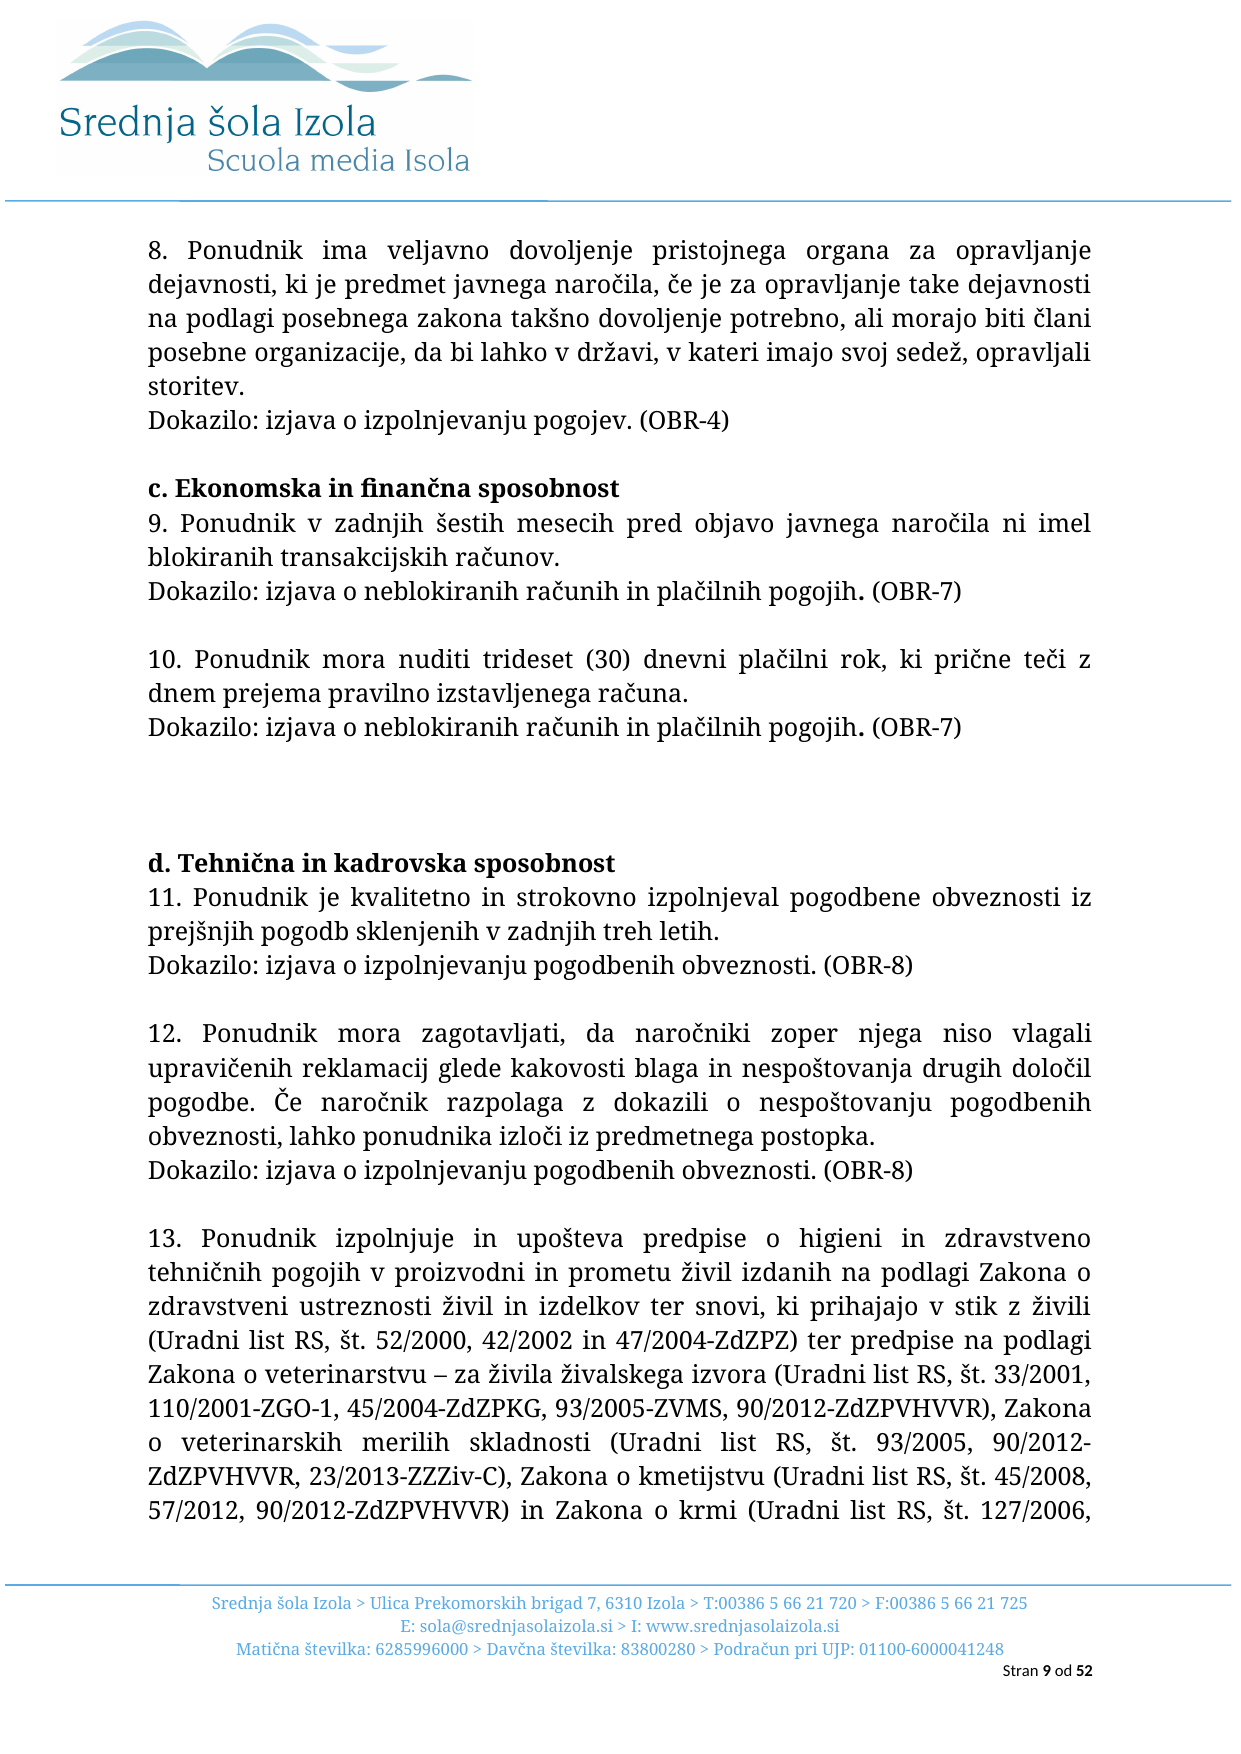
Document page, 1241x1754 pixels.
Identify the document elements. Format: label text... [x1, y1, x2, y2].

text Dokazilo: izjava o neblokiranih računih in plačilnih pogojih. (OBR-7) [148, 573, 1093, 607]
text 9. Ponudnik v zadnjih šestih mesecih pred objavo javnega naročila ni imel blokiranih transakcijskih računov. [148, 505, 1093, 573]
text 10. Ponudnik mora nuditi trideset (30) dnevni plačilni rok, ki prične teči z dnem prejema pravilno izstavljenega računa. [148, 641, 1093, 709]
title 12. Ponudnik mora zagotavljati, da naročniki zoper njega niso vlagali upravičenih reklamacij glede kakovosti blaga in nespoštovanja drugih določil pogodbe. Če naročnik razpolaga z dokazili o nespoštovanju pogodbenih obveznosti, lahko ponudnika izloči iz predmetnega postopka. [148, 1016, 1093, 1152]
subtitle d. Tehnična in kadrovska sposobnost [148, 846, 1093, 880]
text 11. Ponudnik je kvalitetno in strokovno izpolnjeval pogodbene obveznosti iz prejšnjih pogodb sklenjenih v zadnjih treh letih. [148, 880, 1093, 948]
text 8. Ponudnik ima veljavno dovoljenje pristojnega organa za opravljanje dejavnosti, ki je predmet javnega naročila, če je za opravljanje take dejavnosti na podlagi posebnega zakona takšno dovoljenje potrebno, ali morajo biti člani posebne organizacije, da bi lahko v državi, v kateri imajo svoj sedež, opravljali storitev. [148, 233, 1093, 403]
title Dokazilo: izjava o izpolnjevanju pogodbenih obveznosti. (OBR-8) [148, 948, 1093, 982]
text Dokazilo: izjava o neblokiranih računih in plačilnih pogojih. (OBR-7) [148, 709, 1093, 744]
text Dokazilo: izjava o izpolnjevanju pogojev. (OBR-4) [148, 403, 1093, 437]
picture [56, 18, 473, 175]
subtitle c. Ekonomska in finančna sposobnost [148, 471, 1093, 505]
title Dokazilo: izjava o izpolnjevanju pogodbenih obveznosti. (OBR-8) [148, 1152, 1093, 1186]
